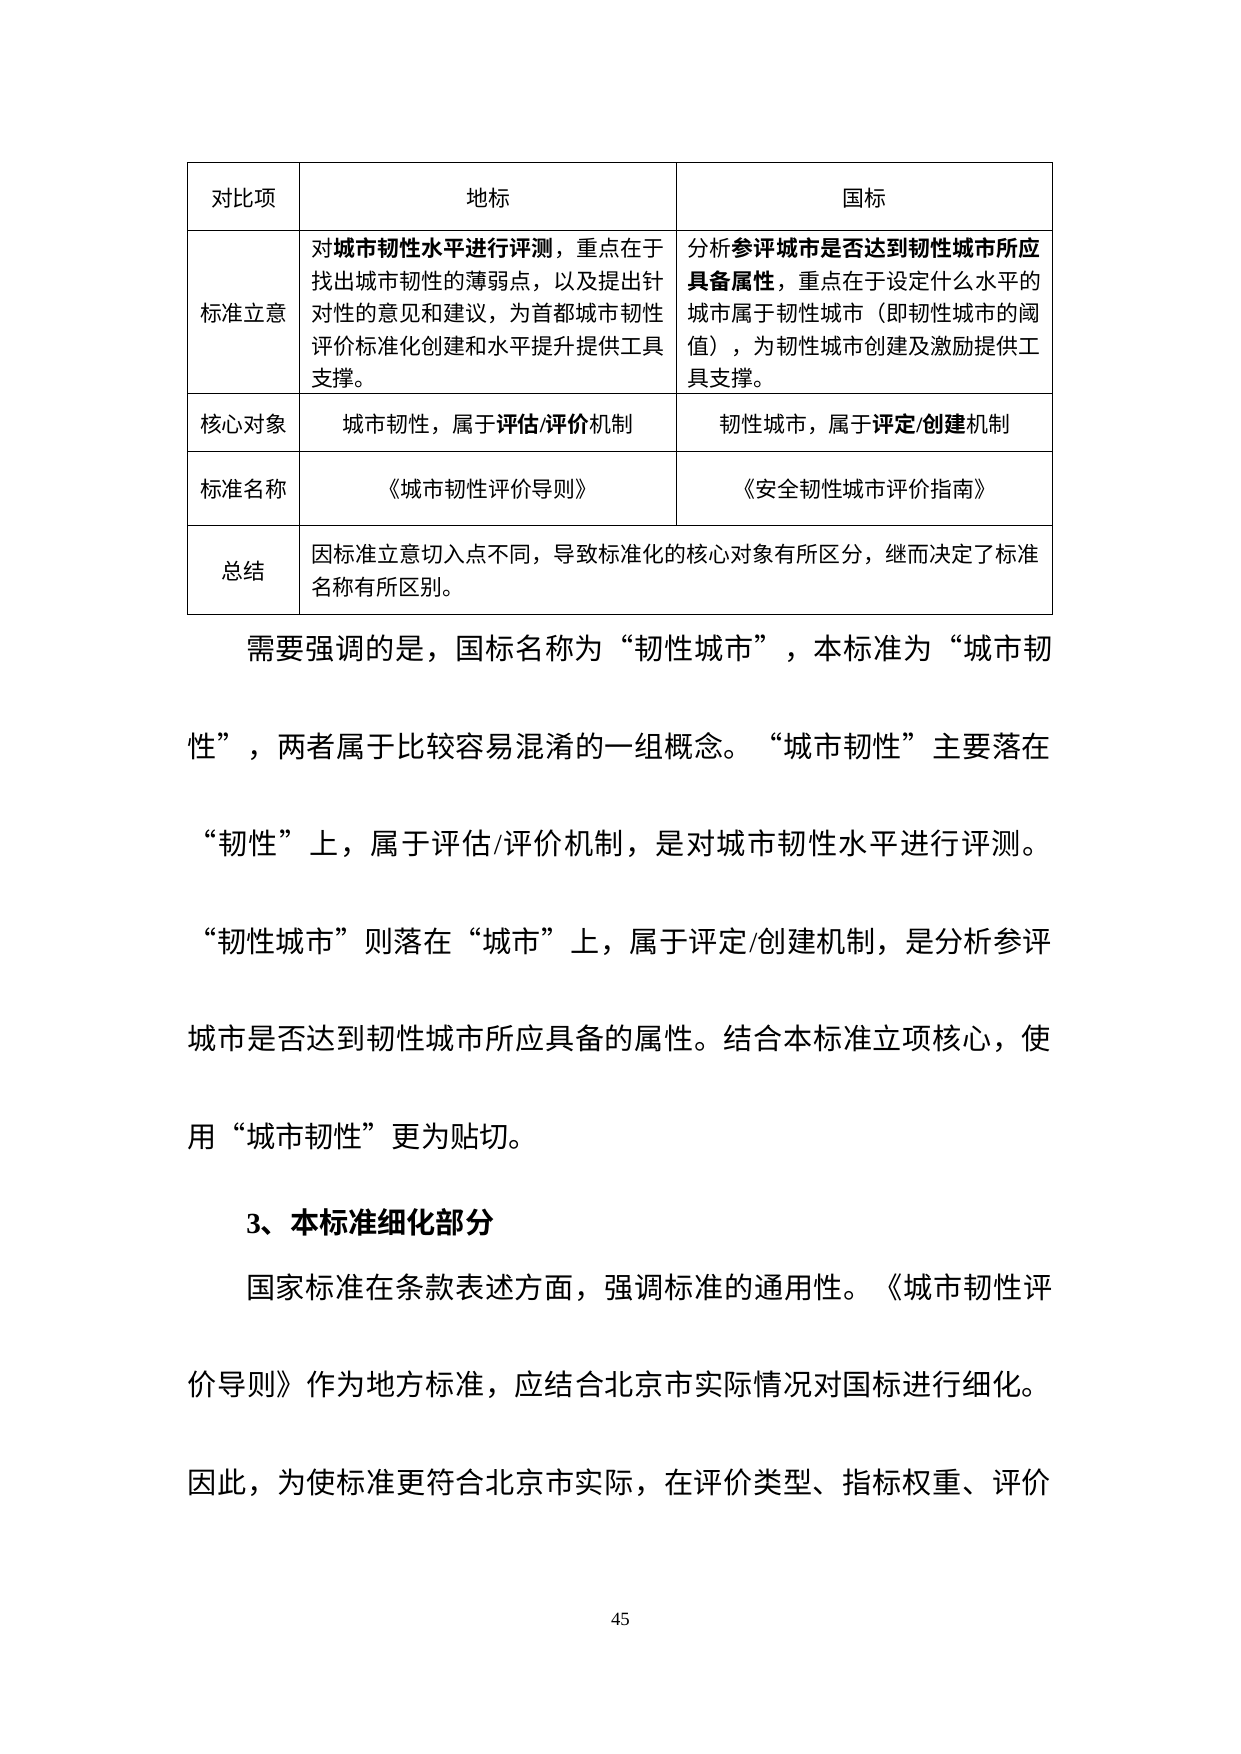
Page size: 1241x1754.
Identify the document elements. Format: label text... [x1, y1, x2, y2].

table_cell 因标准立意切入点不同，导致标准化的核心对象有所区分，继而决定了标准名称有所区别。 [300, 526, 1052, 613]
table_header 对比项 [188, 163, 299, 230]
table_cell 标准名称 [188, 452, 299, 524]
text 需要强调的是，国标名称为“韧性城市”，本标准为“城市韧性”，两者属于比较容易混淆的一组概念。“城市韧性”主要落在“韧性”上，属于评估/评价机制，是对城市韧性水平进行评测。“韧性城市”则落在“城市”上，属于评定/创建机制，是分析参评城市是否达到韧性城市所应具备的属性。结合本标准立项核心，使用“城市韧性”更为贴切。 [187, 615, 1053, 1167]
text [187, 1253, 1053, 1513]
table_cell 城市韧性，属于评估/评价机制 [300, 394, 676, 451]
table_header 地标 [300, 163, 676, 230]
table_cell 总结 [188, 526, 299, 613]
table_cell 《安全韧性城市评价指南》 [677, 452, 1052, 524]
table_cell 《城市韧性评价导则》 [300, 452, 676, 524]
table_cell 分析参评城市是否达到韧性城市所应具备属性，重点在于设定什么水平的城市属于韧性城市（即韧性城市的阈值），为韧性城市创建及激励提供工具支撑。 [677, 231, 1052, 393]
table_cell 对城市韧性水平进行评测，重点在于找出城市韧性的薄弱点，以及提出针对性的意见和建议，为首都城市韧性评价标准化创建和水平提升提供工具支撑。 [300, 231, 676, 393]
table_cell 核心对象 [188, 394, 299, 451]
table_cell 标准立意 [188, 231, 299, 393]
table_cell 韧性城市，属于评定/创建机制 [677, 394, 1052, 451]
table_header 国标 [677, 163, 1052, 230]
text 3、本标准细化部分 [187, 1188, 1053, 1253]
